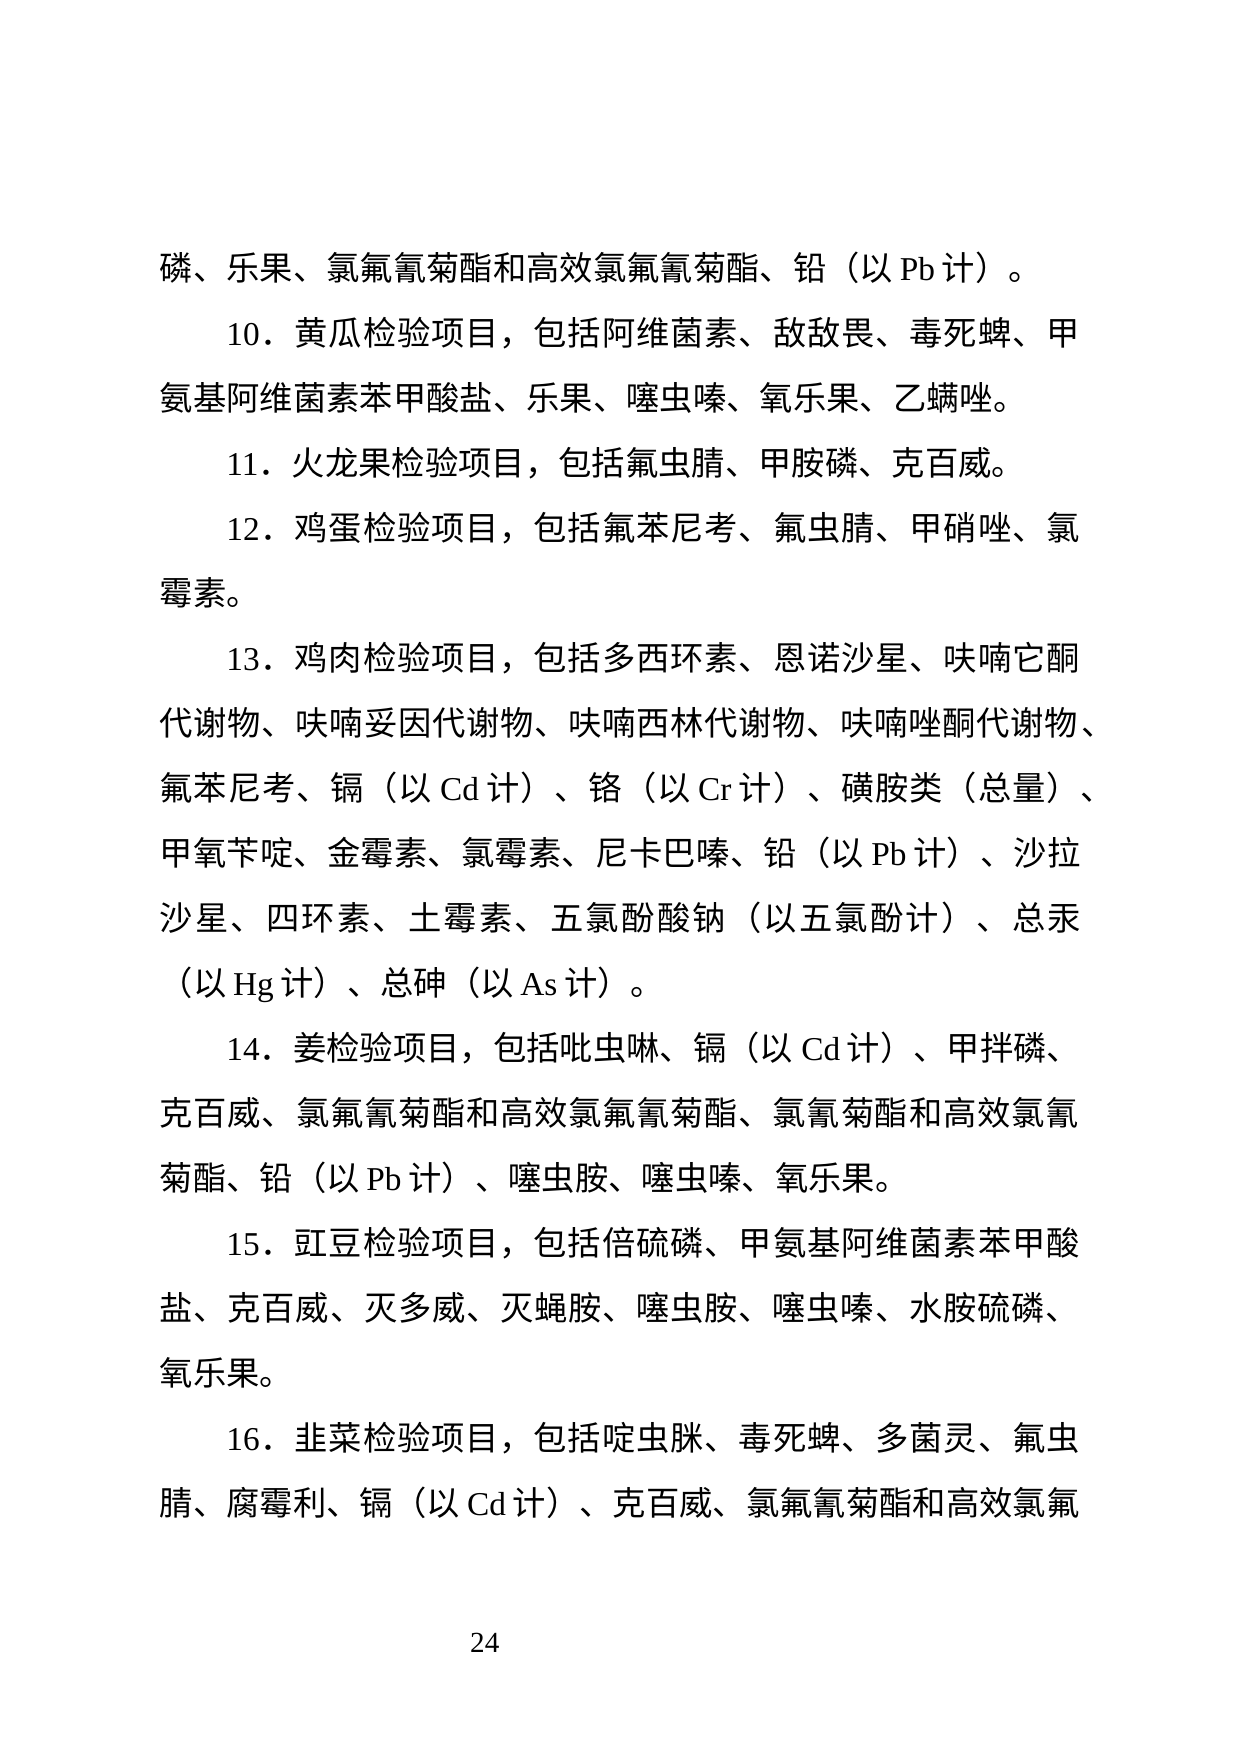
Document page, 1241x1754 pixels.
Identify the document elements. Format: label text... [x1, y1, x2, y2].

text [159, 1403, 1081, 1533]
text 11．火龙果检验项目，包括氟虫腈、甲胺磷、克百威。 [159, 428, 1081, 493]
text 12．鸡蛋检验项目，包括氟苯尼考、氟虫腈、甲硝唑、氯霉素。 [159, 493, 1081, 623]
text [159, 233, 1081, 298]
text 10．黄瓜检验项目，包括阿维菌素、敌敌畏、毒死蜱、甲氨基阿维菌素苯甲酸盐、乐果、噻虫嗪、氧乐果、乙螨唑。 [159, 298, 1081, 428]
text 14．姜检验项目，包括吡虫啉、镉（以Cd计）、甲拌磷、克百威、氯氟氰菊酯和高效氯氟氰菊酯、氯氰菊酯和高效氯氰菊酯、铅（以Pb计）、噻虫胺、噻虫嗪、氧乐果。 [159, 1013, 1081, 1208]
text 13．鸡肉检验项目，包括多西环素、恩诺沙星、呋喃它酮代谢物、呋喃妥因代谢物、呋喃西林代谢物、呋喃唑酮代谢物、氟苯尼考、镉（以Cd计）、铬（以Cr计）、磺胺类（总量）、甲氧苄啶、金霉素、氯霉素、尼卡巴嗪、铅（以Pb计）、沙拉沙星、四环素、土霉素、五氯酚酸钠（以五氯酚计）、总汞（以Hg计）、总砷（以As计）。 [159, 623, 1081, 1013]
text 15．豇豆检验项目，包括倍硫磷、甲氨基阿维菌素苯甲酸盐、克百威、灭多威、灭蝇胺、噻虫胺、噻虫嗪、水胺硫磷、氧乐果。 [159, 1208, 1081, 1403]
